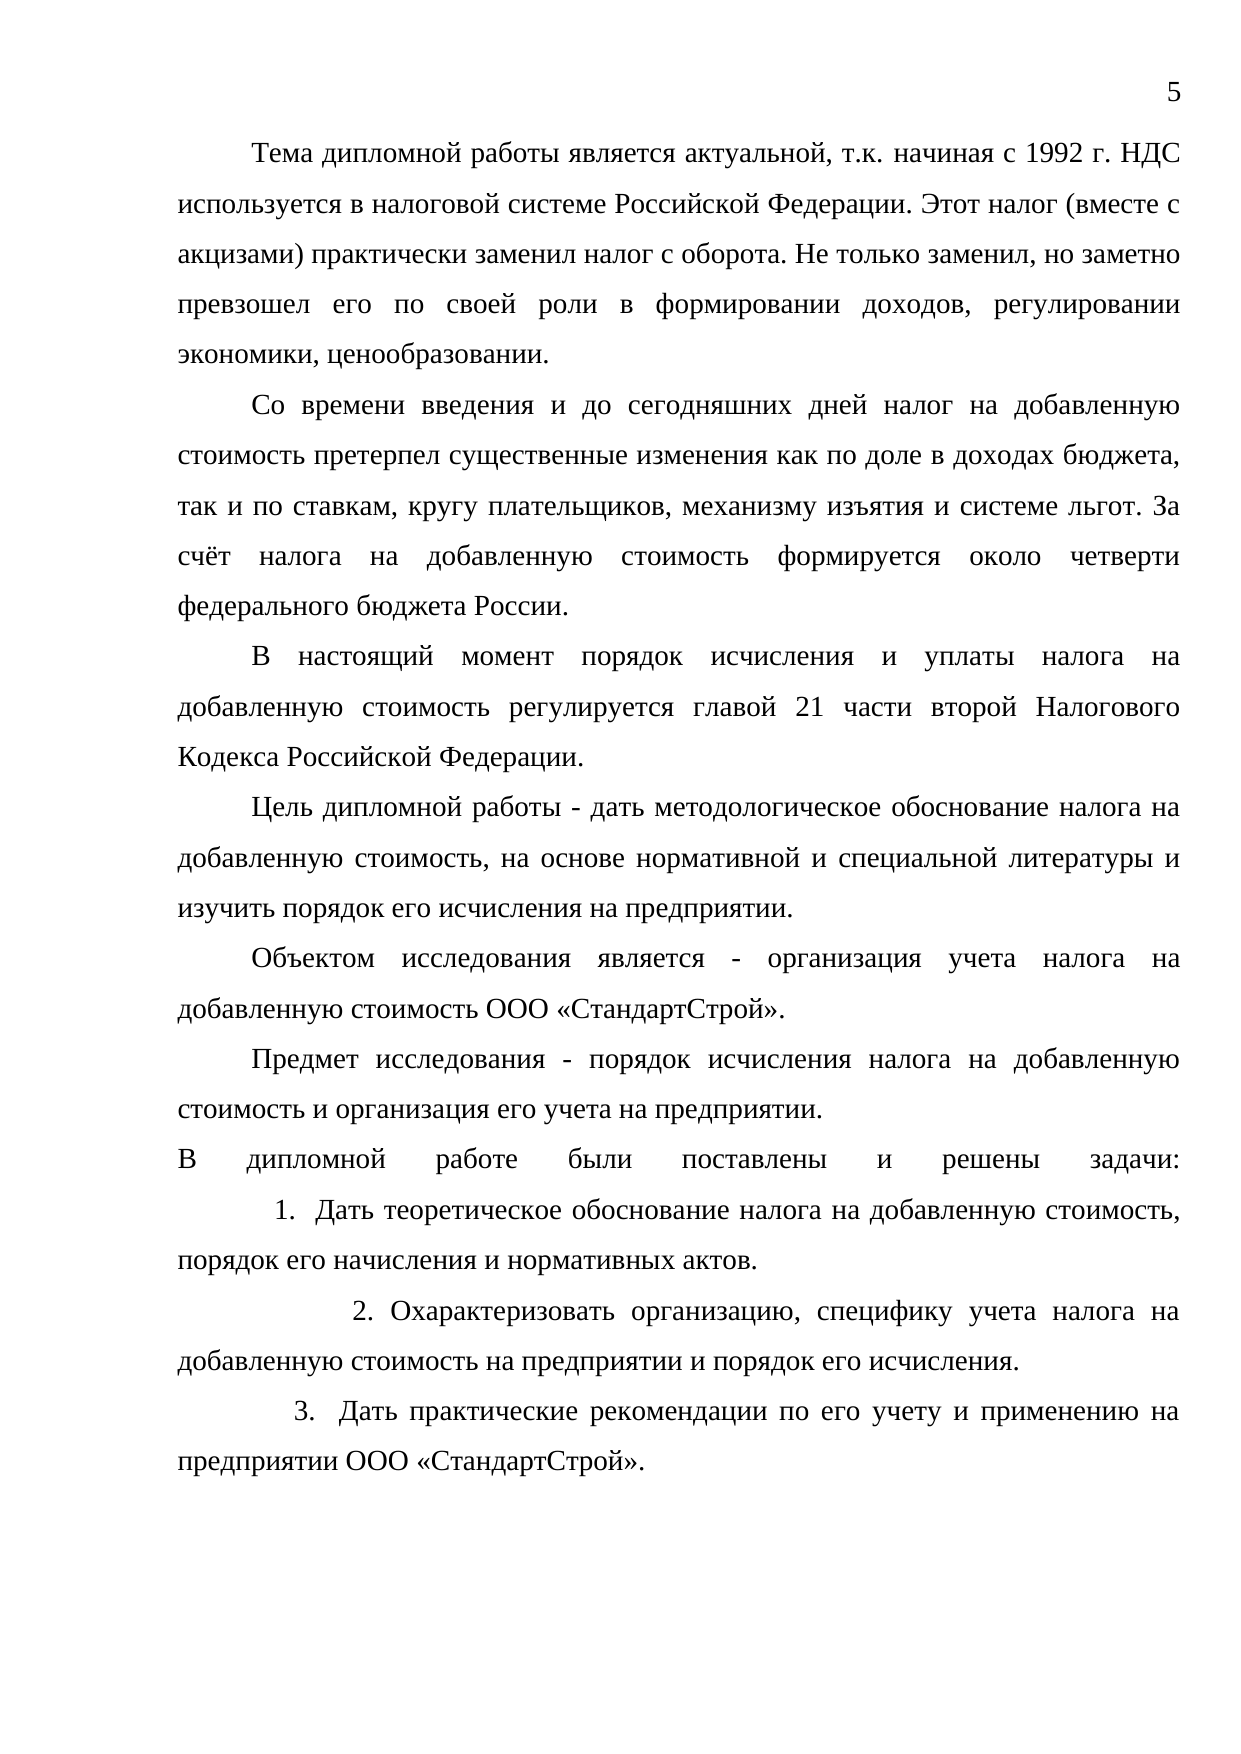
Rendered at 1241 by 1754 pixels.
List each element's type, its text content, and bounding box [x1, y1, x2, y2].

text В дипломной работе были поставлены и решены задачи: 1. Дать теоретическое обоснование налога на добавленную стоимость, порядок его начисления и нормативных актов. [177, 1142, 1181, 1276]
text 3. Дать практические рекомендации по его учету и применению на предприятии ООО «СтандартСтрой». [177, 1393, 1181, 1477]
text В настоящий момент порядок исчисления и уплаты налога на добавленную стоимость регулируется главой 21 части второй Налогового Кодекса Российской Федерации. [177, 638, 1181, 773]
text Тема дипломной работы является актуальной, т.к. начиная с 1992 г. НДС используется в налоговой системе Российской Федерации. Этот налог (вместе с акцизами) практически заменил налог с оборота. Не только заменил, но заметно превзошел его по своей роли в формировании доходов, регулировании экономики, ценообразовании. [177, 135, 1181, 370]
text Со времени введения и до сегодняшних дней налог на добавленную стоимость претерпел существенные изменения как по доле в доходах бюджета, так и по ставкам, кругу плательщиков, механизму изъятия и системе льгот. За счёт налога на добавленную стоимость формируется около четверти федерального бюджета России. [177, 387, 1181, 622]
text Цель дипломной работы - дать методологическое обоснование налога на добавленную стоимость, на основе нормативной и специальной литературы и изучить порядок его исчисления на предприятии. [177, 789, 1181, 924]
text Предмет исследования - порядок исчисления налога на добавленную стоимость и организация его учета на предприятии. [177, 1041, 1181, 1125]
text Объектом исследования является - организация учета налога на добавленную стоимость ООО «СтандартСтрой». [177, 940, 1181, 1024]
text 2. Охарактеризовать организацию, специфику учета налога на добавленную стоимость на предприятии и порядок его исчисления. [177, 1293, 1181, 1376]
